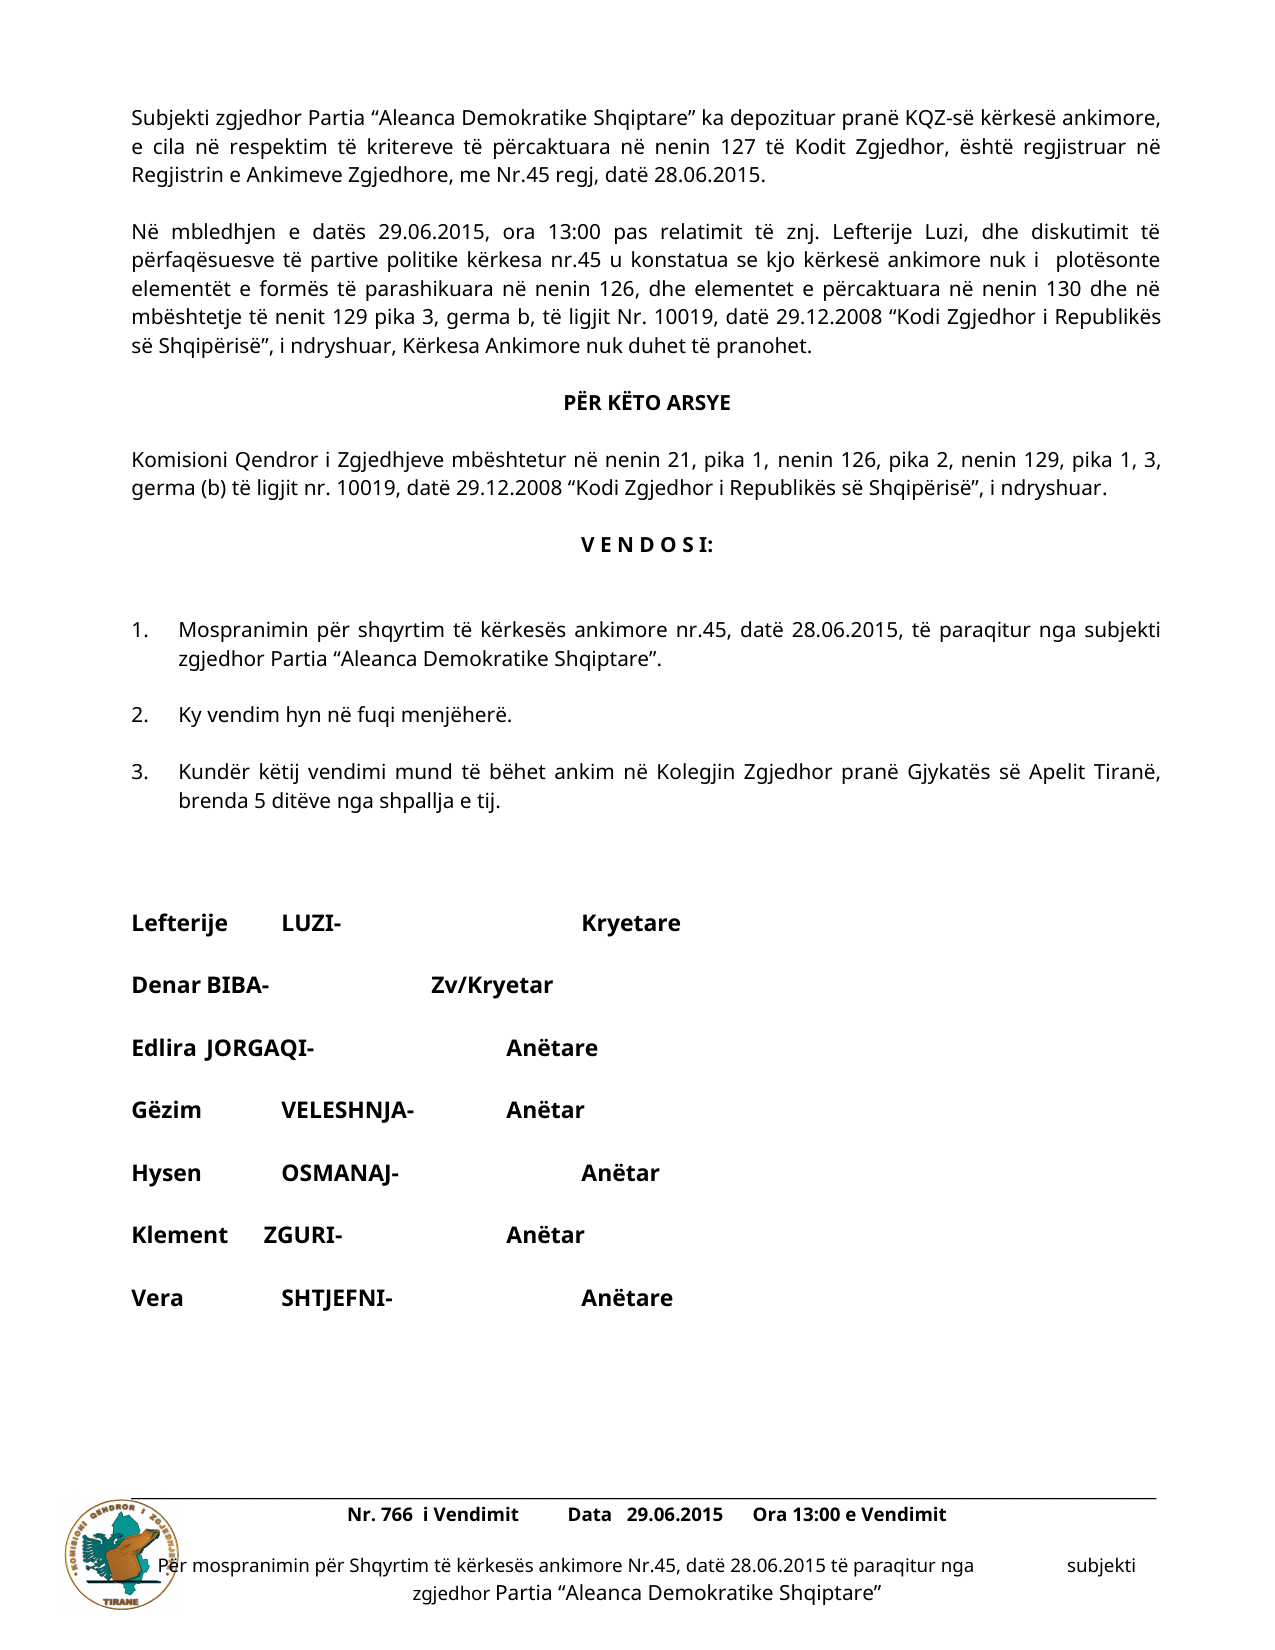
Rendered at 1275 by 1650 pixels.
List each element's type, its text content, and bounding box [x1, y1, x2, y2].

text Klement ZGURI- Anëtar [131, 1219, 1162, 1250]
text Subjekti zgjedhor Partia “Aleanca Demokratike Shqiptare” ka depozituar pranë KQZ-së kërkesë ankimore, e cila në respektim të kritereve të përcaktuara në nenin 127 të Kodit Zgjedhor, është regjistruar në Regjistrin e Ankimeve Zgjedhore, me Nr.45 regj, datë 28.06.2015. [131, 103, 1162, 189]
list Kundër këtij vendimi mund të bëhet ankim në Kolegjin Zgjedhor pranë Gjykatës së Apelit Tiranë, brenda 5 ditëve nga shpallja e tij. [131, 757, 1162, 814]
picture [59, 1494, 182, 1612]
text Lefterije LUZI- Kryetare [131, 907, 1162, 938]
text PËR KËTO ARSYE [131, 388, 1162, 416]
text Vera SHTJEFNI- Anëtare [131, 1282, 1162, 1313]
text Hysen OSMANAJ- Anëtar [131, 1157, 1162, 1188]
text Në mbledhjen e datës 29.06.2015, ora 13:00 pas relatimit të znj. Lefterije Luzi, dhe diskutimit të përfaqësuesve të partive politike kërkesa nr.45 u konstatua se kjo kërkesë ankimore nuk i plotësonte elementët e formës të parashikuara në nenin 126, dhe elementet e përcaktuara në nenin 130 dhe në mbështetje të nenit 129 pika 3, germa b, të ligjit Nr. 10019, datë 29.12.2008 “Kodi Zgjedhor i Republikës së Shqipërisë”, i ndryshuar, Kërkesa Ankimore nuk duhet të pranohet. [131, 217, 1162, 359]
text Denar BIBA- Zv/Kryetar [131, 969, 1162, 1000]
list Ky vendim hyn në fuqi menjëherë. [131, 701, 1162, 729]
text Komisioni Qendror i Zgjedhjeve mbështetur në nenin 21, pika 1, nenin 126, pika 2, nenin 129, pika 1, 3, germa (b) të ligjit nr. 10019, datë 29.12.2008 “Kodi Zgjedhor i Republikës së Shqipërisë”, i ndryshuar. [131, 445, 1162, 502]
text V E N D O S I: [131, 530, 1162, 558]
text Edlira JORGAQI- Anëtare [131, 1032, 1162, 1063]
list Mospranimin për shqyrtim të kërkesës ankimore nr.45, datë 28.06.2015, të paraqitur nga subjekti zgjedhor Partia “Aleanca Demokratike Shqiptare”. [131, 615, 1162, 672]
text Gëzim VELESHNJA- Anëtar [131, 1094, 1162, 1125]
